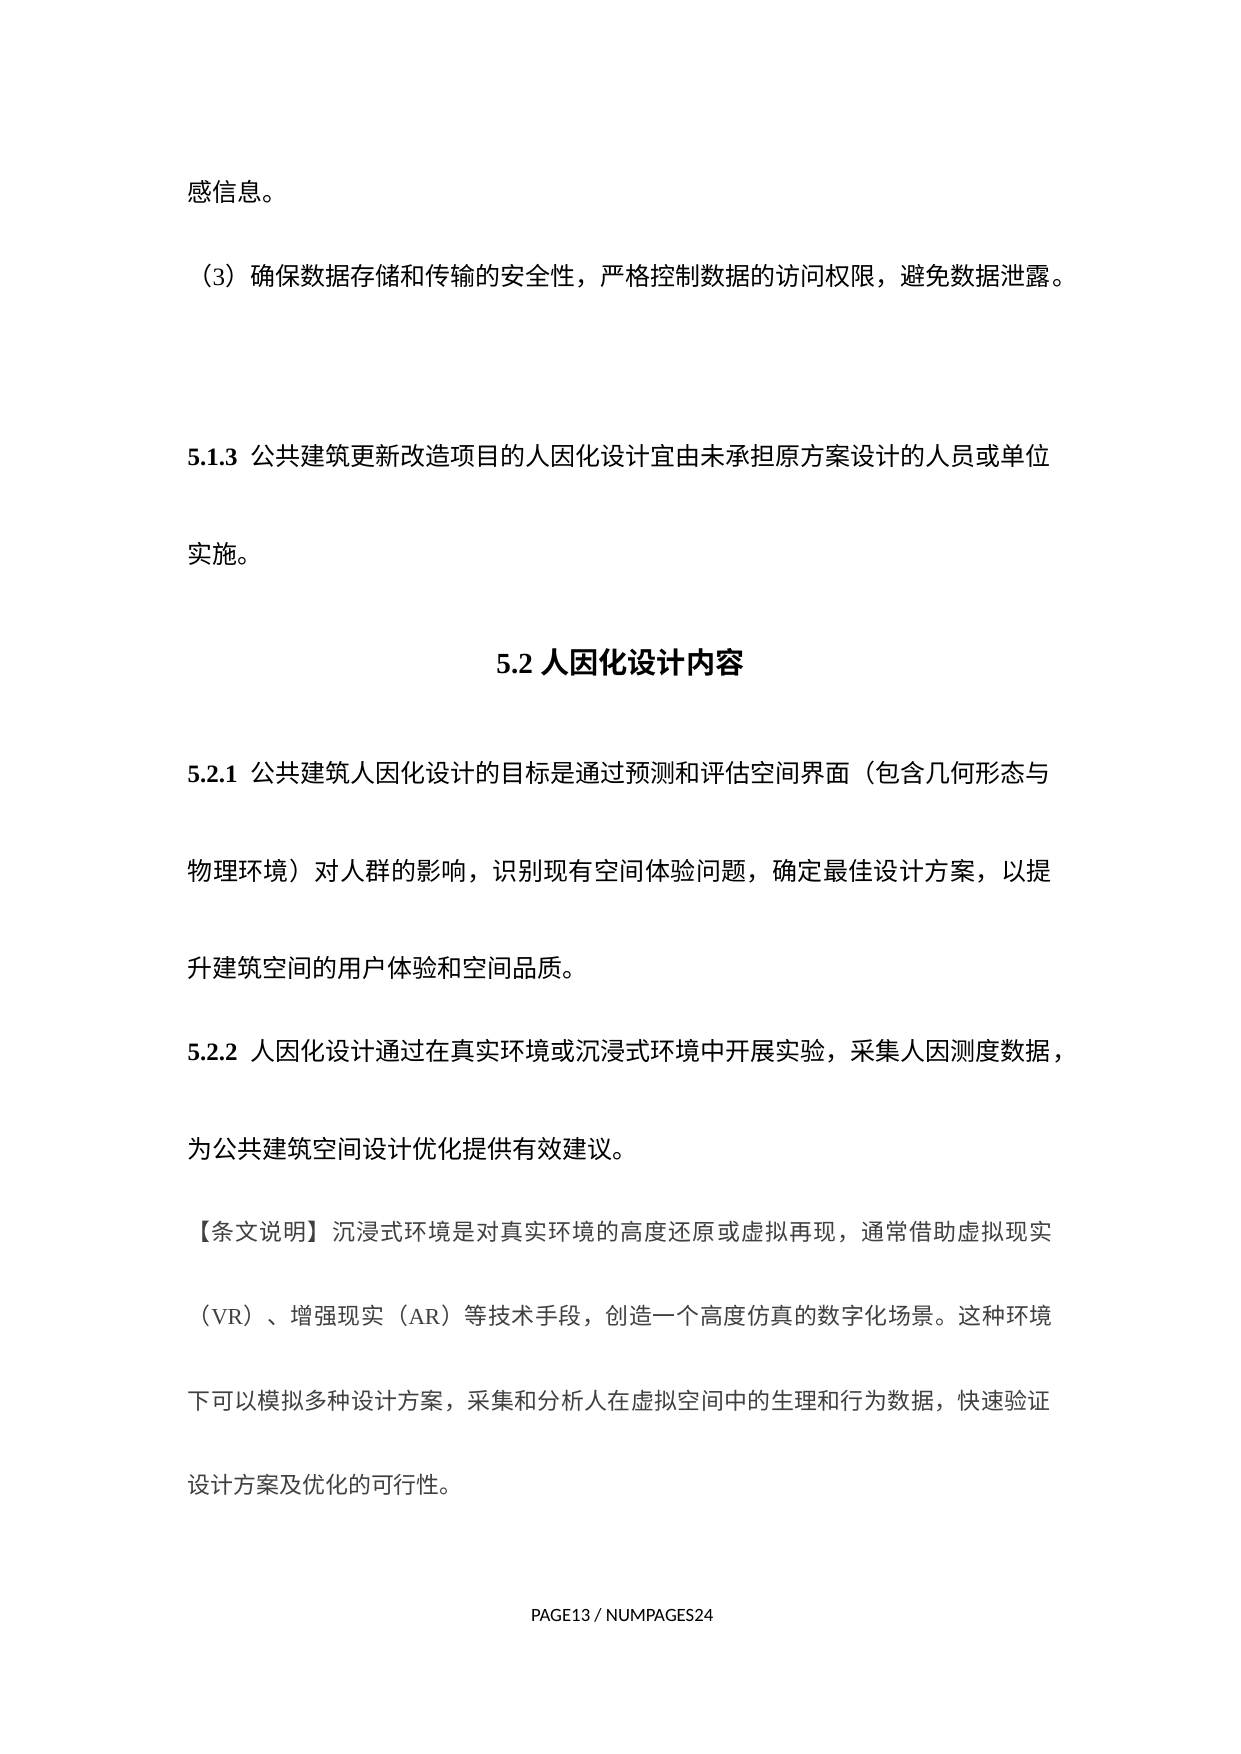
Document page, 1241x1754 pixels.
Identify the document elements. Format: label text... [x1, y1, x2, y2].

text 5.2 人因化设计内容 [187, 628, 1053, 693]
text 5.2.1 公共建筑人因化设计的目标是通过预测和评估空间界面（包含几何形态与物理环境）对人群的影响，识别现有空间体验问题，确定最佳设计方案，以提升建筑空间的用户体验和空间品质。 [187, 739, 1053, 999]
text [187, 158, 1053, 223]
text 5.2.2 人因化设计通过在真实环境或沉浸式环境中开展实验，采集人因测度数据，为公共建筑空间设计优化提供有效建议。 [187, 1017, 1053, 1180]
text （3）确保数据存储和传输的安全性，严格控制数据的访问权限，避免数据泄露。 [187, 242, 1053, 404]
text 【条文说明】沉浸式环境是对真实环境的高度还原或虚拟再现，通常借助虚拟现实（VR）、增强现实（AR）等技术手段，创造一个高度仿真的数字化场景。这种环境下可以模拟多种设计方案，采集和分析人在虚拟空间中的生理和行为数据，快速验证设计方案及优化的可行性。 [187, 1198, 1053, 1516]
text 5.1.3 公共建筑更新改造项目的人因化设计宜由未承担原方案设计的人员或单位实施。 [187, 422, 1053, 585]
